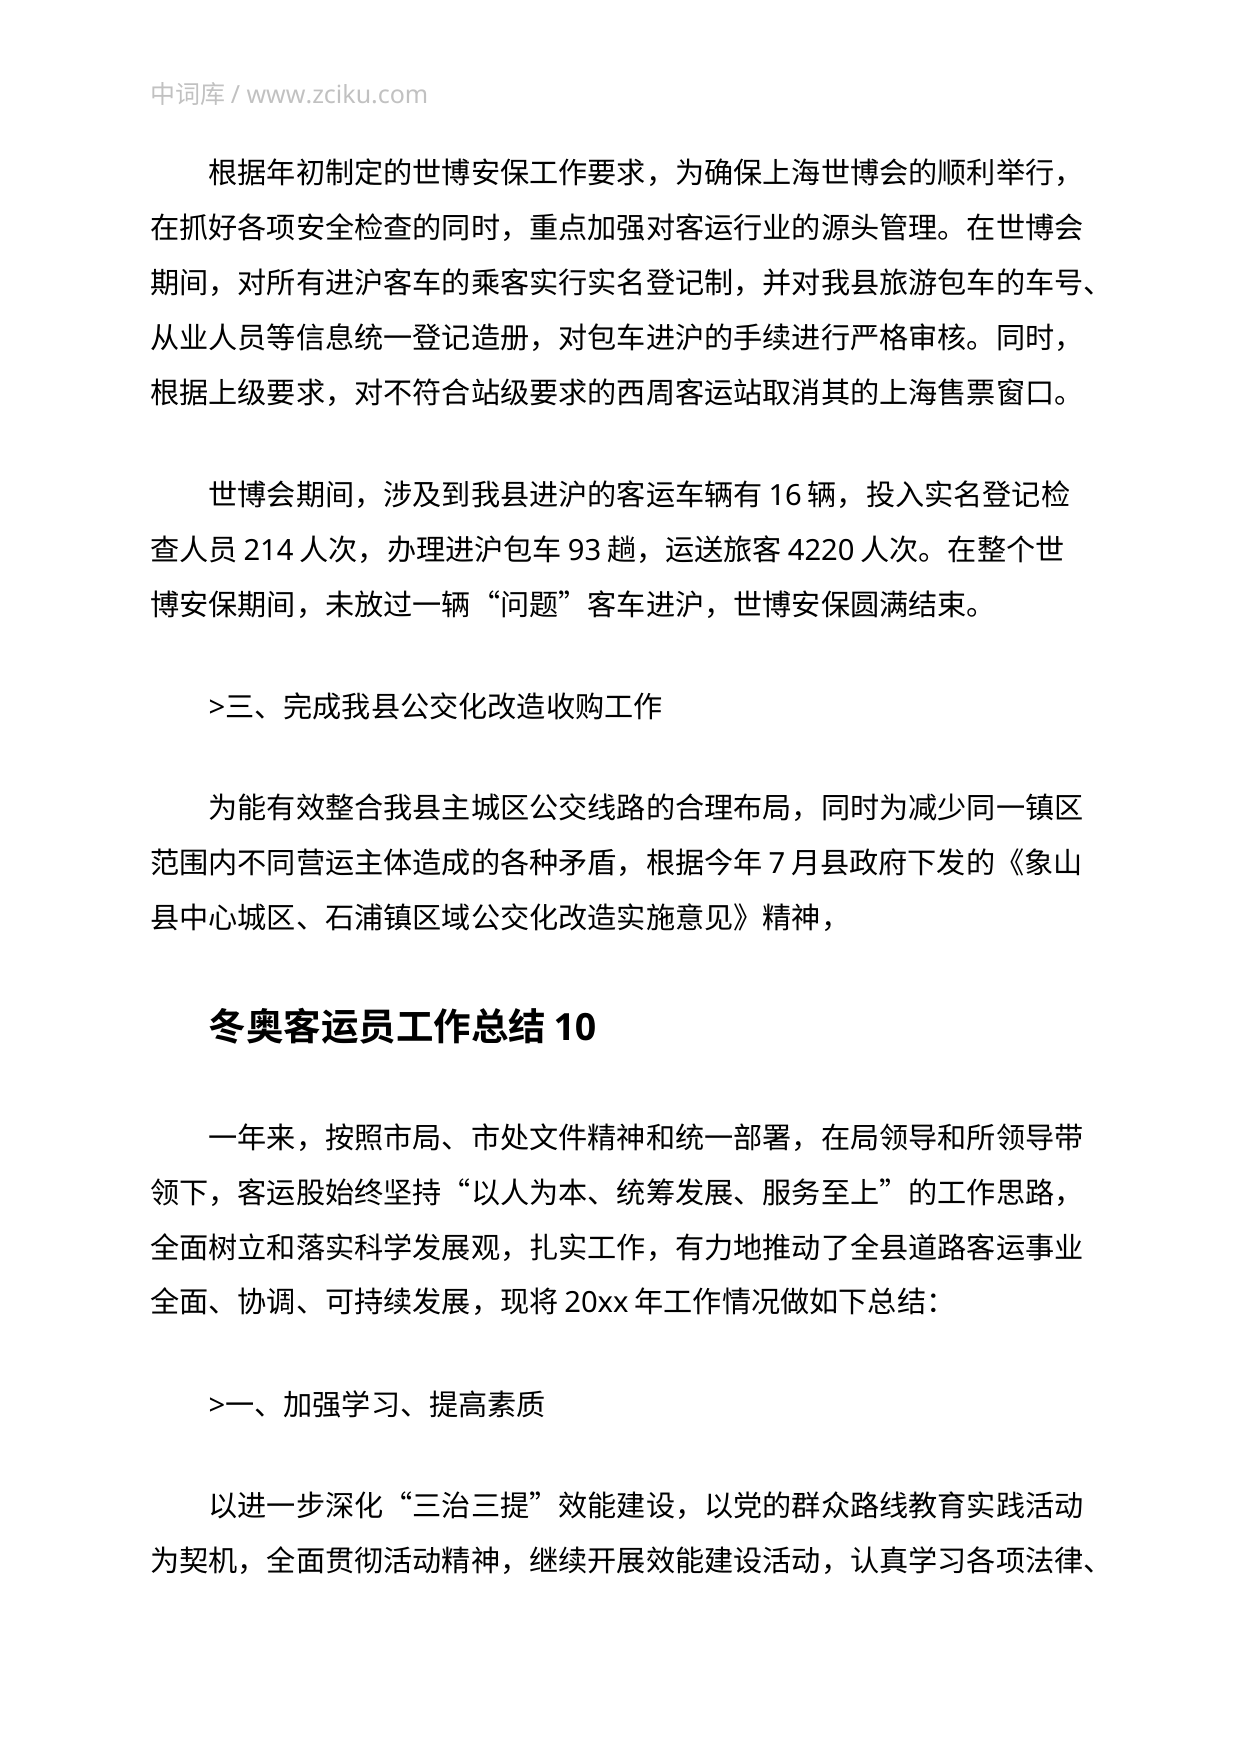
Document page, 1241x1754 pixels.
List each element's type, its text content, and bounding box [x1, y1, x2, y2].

text >三、完成我县公交化改造收购工作 [150, 683, 1090, 726]
text 世博会期间，涉及到我县进沪的客运车辆有16辆，投入实名登记检查人员214人次，办理进沪包车93趟，运送旅客4220人次。在整个世博安保期间，未放过一辆“问题”客车进沪，世博安保圆满结束。 [150, 471, 1090, 624]
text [150, 1483, 1090, 1580]
text >一、加强学习、提高素质 [150, 1381, 1090, 1423]
text 根据年初制定的世博安保工作要求，为确保上海世博会的顺利举行，在抓好各项安全检查的同时，重点加强对客运行业的源头管理。在世博会期间，对所有进沪客车的乘客实行实名登记制，并对我县旅游包车的车号、从业人员等信息统一登记造册，对包车进沪的手续进行严格审核。同时，根据上级要求，对不符合站级要求的西周客运站取消其的上海售票窗口。 [150, 150, 1090, 412]
text 一年来，按照市局、市处文件精神和统一部署，在局领导和所领导带领下，客运股始终坚持“以人为本、统筹发展、服务至上”的工作思路，全面树立和落实科学发展观，扎实工作，有力地推动了全县道路客运事业全面、协调、可持续发展，现将20xx年工作情况做如下总结： [150, 1114, 1090, 1321]
text 为能有效整合我县主城区公交线路的合理布局，同时为减少同一镇区范围内不同营运主体造成的各种矛盾，根据今年7月县政府下发的《象山县中心城区、石浦镇区域公交化改造实施意见》精神， [150, 785, 1090, 937]
text 冬奥客运员工作总结10 [150, 997, 1090, 1051]
